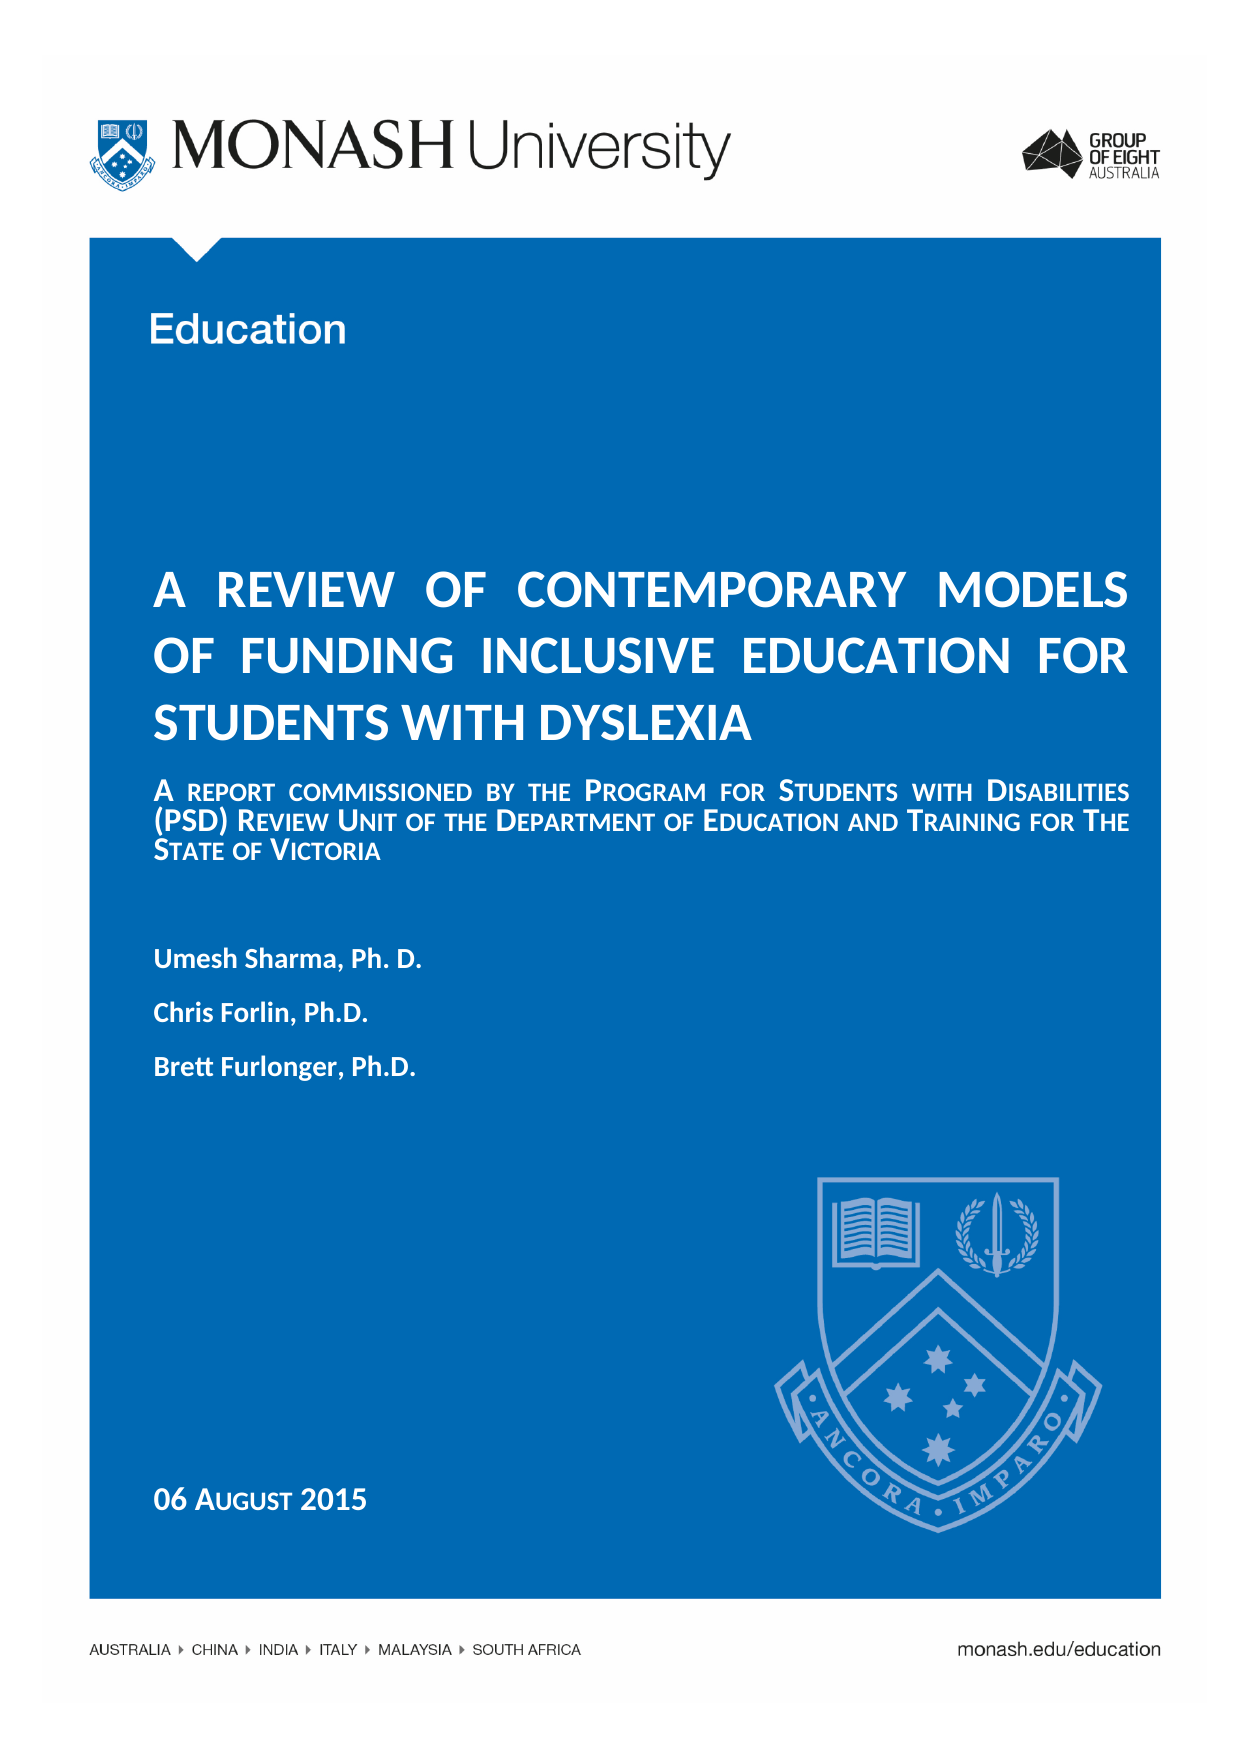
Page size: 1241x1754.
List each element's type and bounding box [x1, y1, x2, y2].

picture [42, 55, 1208, 1703]
